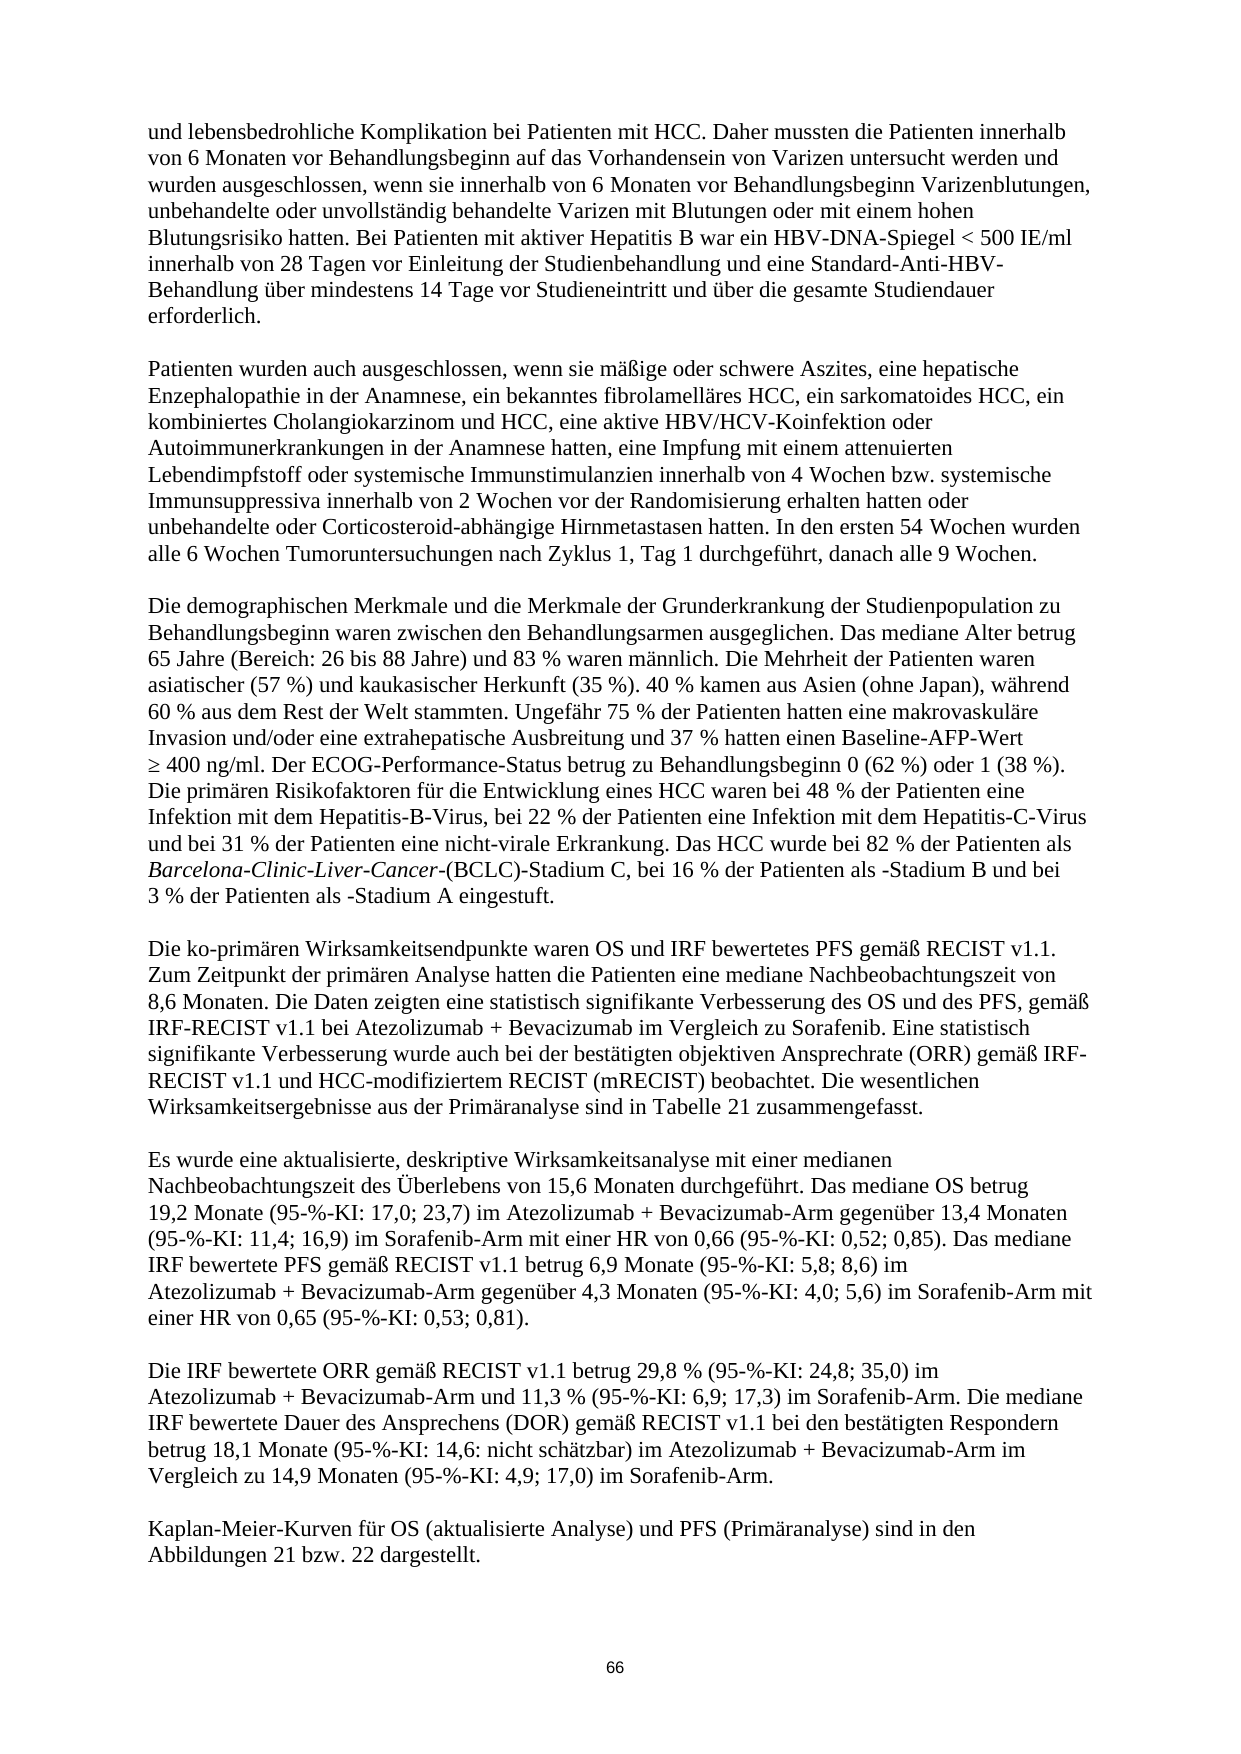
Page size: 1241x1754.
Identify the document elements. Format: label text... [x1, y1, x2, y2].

text Die ko-primären Wirksamkeitsendpunkte waren OS und IRF bewertetes PFS gemäß RECIST v1.1. Zum Zeitpunkt der primären Analyse hatten die Patienten eine mediane Nachbeobachtungszeit von 8,6 Monaten. Die Daten zeigten eine statistisch signifikante Verbesserung des OS und des PFS, gemäß IRF-RECIST v1.1 bei Atezolizumab + Bevacizumab im Vergleich zu Sorafenib. Eine statistisch signifikante Verbesserung wurde auch bei der bestätigten objektiven Ansprechrate (ORR) gemäß IRF-RECIST v1.1 und HCC-modifiziertem RECIST (mRECIST) beobachtet. Die wesentlichen Wirksamkeitsergebnisse aus der Primäranalyse sind in Tabelle 21 zusammengefasst. [148, 935, 1092, 1119]
text Die IRF bewertete ORR gemäß RECIST v1.1 betrug 29,8 % (95-%-KI: 24,8; 35,0) im Atezolizumab + Bevacizumab-Arm und 11,3 % (95-%-KI: 6,9; 17,3) im Sorafenib-Arm. Die mediane IRF bewertete Dauer des Ansprechens (DOR) gemäß RECIST v1.1 bei den bestätigten Respondern betrug 18,1 Monate (95-%-KI: 14,6: nicht schätzbar) im Atezolizumab + Bevacizumab-Arm im Vergleich zu 14,9 Monaten (95-%-KI: 4,9; 17,0) im Sorafenib-Arm. [148, 1357, 1092, 1488]
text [148, 118, 1092, 329]
text Patienten wurden auch ausgeschlossen, wenn sie mäßige oder schwere Aszites, eine hepatische Enzephalopathie in der Anamnese, ein bekanntes fibrolamelläres HCC, ein sarkomatoides HCC, ein kombiniertes Cholangiokarzinom und HCC, eine aktive HBV/HCV-Koinfektion oder Autoimmunerkrankungen in der Anamnese hatten, eine Impfung mit einem attenuierten Lebendimpfstoff oder systemische Immunstimulanzien innerhalb von 4 Wochen bzw. systemische Immunsuppressiva innerhalb von 2 Wochen vor der Randomisierung erhalten hatten oder unbehandelte oder Corticosteroid-abhängige Hirnmetastasen hatten. In den ersten 54 Wochen wurden alle 6 Wochen Tumoruntersuchungen nach Zyklus 1, Tag 1 durchgeführt, danach alle 9 Wochen. [148, 355, 1092, 566]
text Kaplan-Meier-Kurven für OS (aktualisierte Analyse) und PFS (Primäranalyse) sind in den Abbildungen 21 bzw. 22 dargestellt. [148, 1515, 1092, 1568]
text Es wurde eine aktualisierte, deskriptive Wirksamkeitsanalyse mit einer medianen Nachbeobachtungszeit des Überlebens von 15,6 Monaten durchgeführt. Das mediane OS betrug 19,2 Monate (95-%-KI: 17,0; 23,7) im Atezolizumab + Bevacizumab-Arm gegenüber 13,4 Monaten (95-%-KI: 11,4; 16,9) im Sorafenib-Arm mit einer HR von 0,66 (95-%-KI: 0,52; 0,85). Das mediane IRF bewertete PFS gemäß RECIST v1.1 betrug 6,9 Monate (95-%-KI: 5,8; 8,6) im Atezolizumab + Bevacizumab-Arm gegenüber 4,3 Monaten (95-%-KI: 4,0; 5,6) im Sorafenib-Arm mit einer HR von 0,65 (95-%-KI: 0,53; 0,81). [148, 1146, 1092, 1330]
text Die demographischen Merkmale und die Merkmale der Grunderkrankung der Studienpopulation zu Behandlungsbeginn waren zwischen den Behandlungsarmen ausgeglichen. Das mediane Alter betrug 65 Jahre (Bereich: 26 bis 88 Jahre) und 83 % waren männlich. Die Mehrheit der Patienten waren asiatischer (57 %) und kaukasischer Herkunft (35 %). 40 % kamen aus Asien (ohne Japan), während 60 % aus dem Rest der Welt stammten. Ungefähr 75 % der Patienten hatten eine makrovaskuläre Invasion und/oder eine extrahepatische Ausbreitung und 37 % hatten einen Baseline-AFP-Wert ≥ 400 ng/ml. Der ECOG-Performance-Status betrug zu Behandlungsbeginn 0 (62 %) oder 1 (38 %). Die primären Risikofaktoren für die Entwicklung eines HCC waren bei 48 % der Patienten eine Infektion mit dem Hepatitis-B-Virus, bei 22 % der Patienten eine Infektion mit dem Hepatitis-C-Virus und bei 31 % der Patienten eine nicht-virale Erkrankung. Das HCC wurde bei 82 % der Patienten als Barcelona-Clinic-Liver-Cancer-(BCLC)-Stadium C, bei 16 % der Patienten als -Stadium B und bei 3 % der Patienten als -Stadium A eingestuft. [148, 592, 1092, 909]
